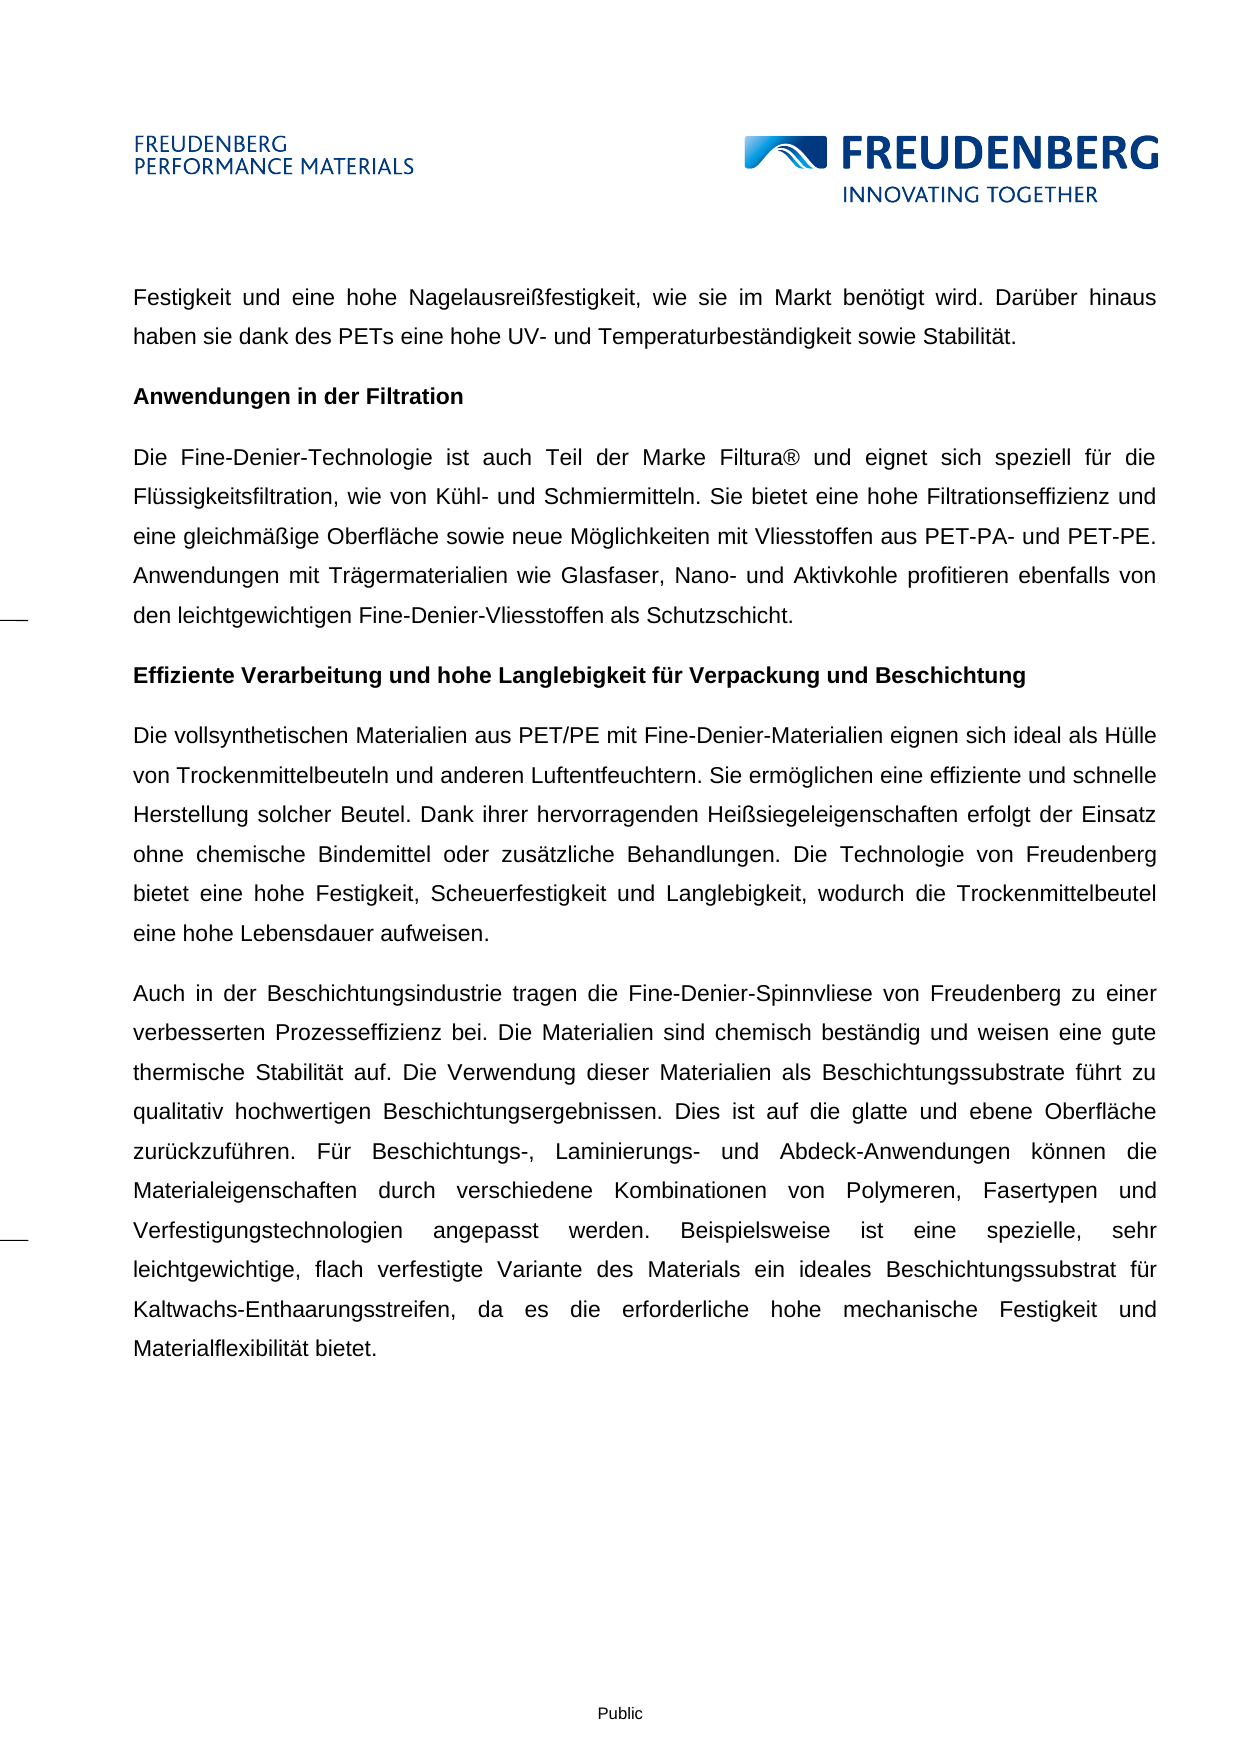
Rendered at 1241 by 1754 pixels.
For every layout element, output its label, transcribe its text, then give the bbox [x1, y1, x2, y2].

text Die vollsynthetischen Materialien aus PET/PE mit Fine-Denier-Materialien eignen sich ideal als Hülle von Trockenmittelbeuteln und anderen Luftentfeuchtern. Sie ermöglichen eine effiziente und schnelle Herstellung solcher Beutel. Dank ihrer hervorragenden Heißsiegeleigenschaften erfolgt der Einsatz ohne chemische Bindemittel oder zusätzliche Behandlungen. Die Technologie von Freudenberg bietet eine hohe Festigkeit, Scheuerfestigkeit und Langlebigkeit, wodurch die Trockenmittelbeutel eine hohe Lebensdauer aufweisen. [133, 722, 1157, 946]
text Auch in der Beschichtungsindustrie tragen die Fine-Denier-Spinnvliese von Freudenberg zu einer verbesserten Prozesseffizienz bei. Die Materialien sind chemisch beständig und weisen eine gute thermische Stabilität auf. Die Verwendung dieser Materialien als Beschichtungssubstrate führt zu qualitativ hochwertigen Beschichtungsergebnissen. Dies ist auf die glatte und ebene Oberfläche zurückzuführen. Für Beschichtungs-, Laminierungs- und Abdeck-Anwendungen können die Materialeigenschaften durch verschiedene Kombinationen von Polymeren, Fasertypen und Verfestigungstechnologien angepasst werden. Beispielsweise ist eine spezielle, sehr leichtgewichtige, flach verfestigte Variante des Materials ein ideales Beschichtungssubstrat für Kaltwachs-Enthaarungsstreifen, da es die erforderliche hohe mechanische Festigkeit und Materialflexibilität bietet. [133, 980, 1157, 1362]
picture [0, 0, 1241, 246]
text Die Fine-Denier-Technologie ist auch Teil der Marke Filtura® und eignet sich speziell für die Flüssigkeitsfiltration, wie von Kühl- und Schmiermitteln. Sie bietet eine hohe Filtrationseffizienz und eine gleichmäßige Oberfläche sowie neue Möglichkeiten mit Vliesstoffen aus PET-PA- und PET-PE. Anwendungen mit Trägermaterialien wie Glasfaser, Nano- und Aktivkohle profitieren ebenfalls von den leichtgewichtigen Fine-Denier-Vliesstoffen als Schutzschicht. [133, 444, 1157, 628]
text Anwendungen in der Filtration [133, 383, 1157, 410]
text Effiziente Verarbeitung und hohe Langlebigkeit für Verpackung und Beschichtung [133, 662, 1157, 688]
